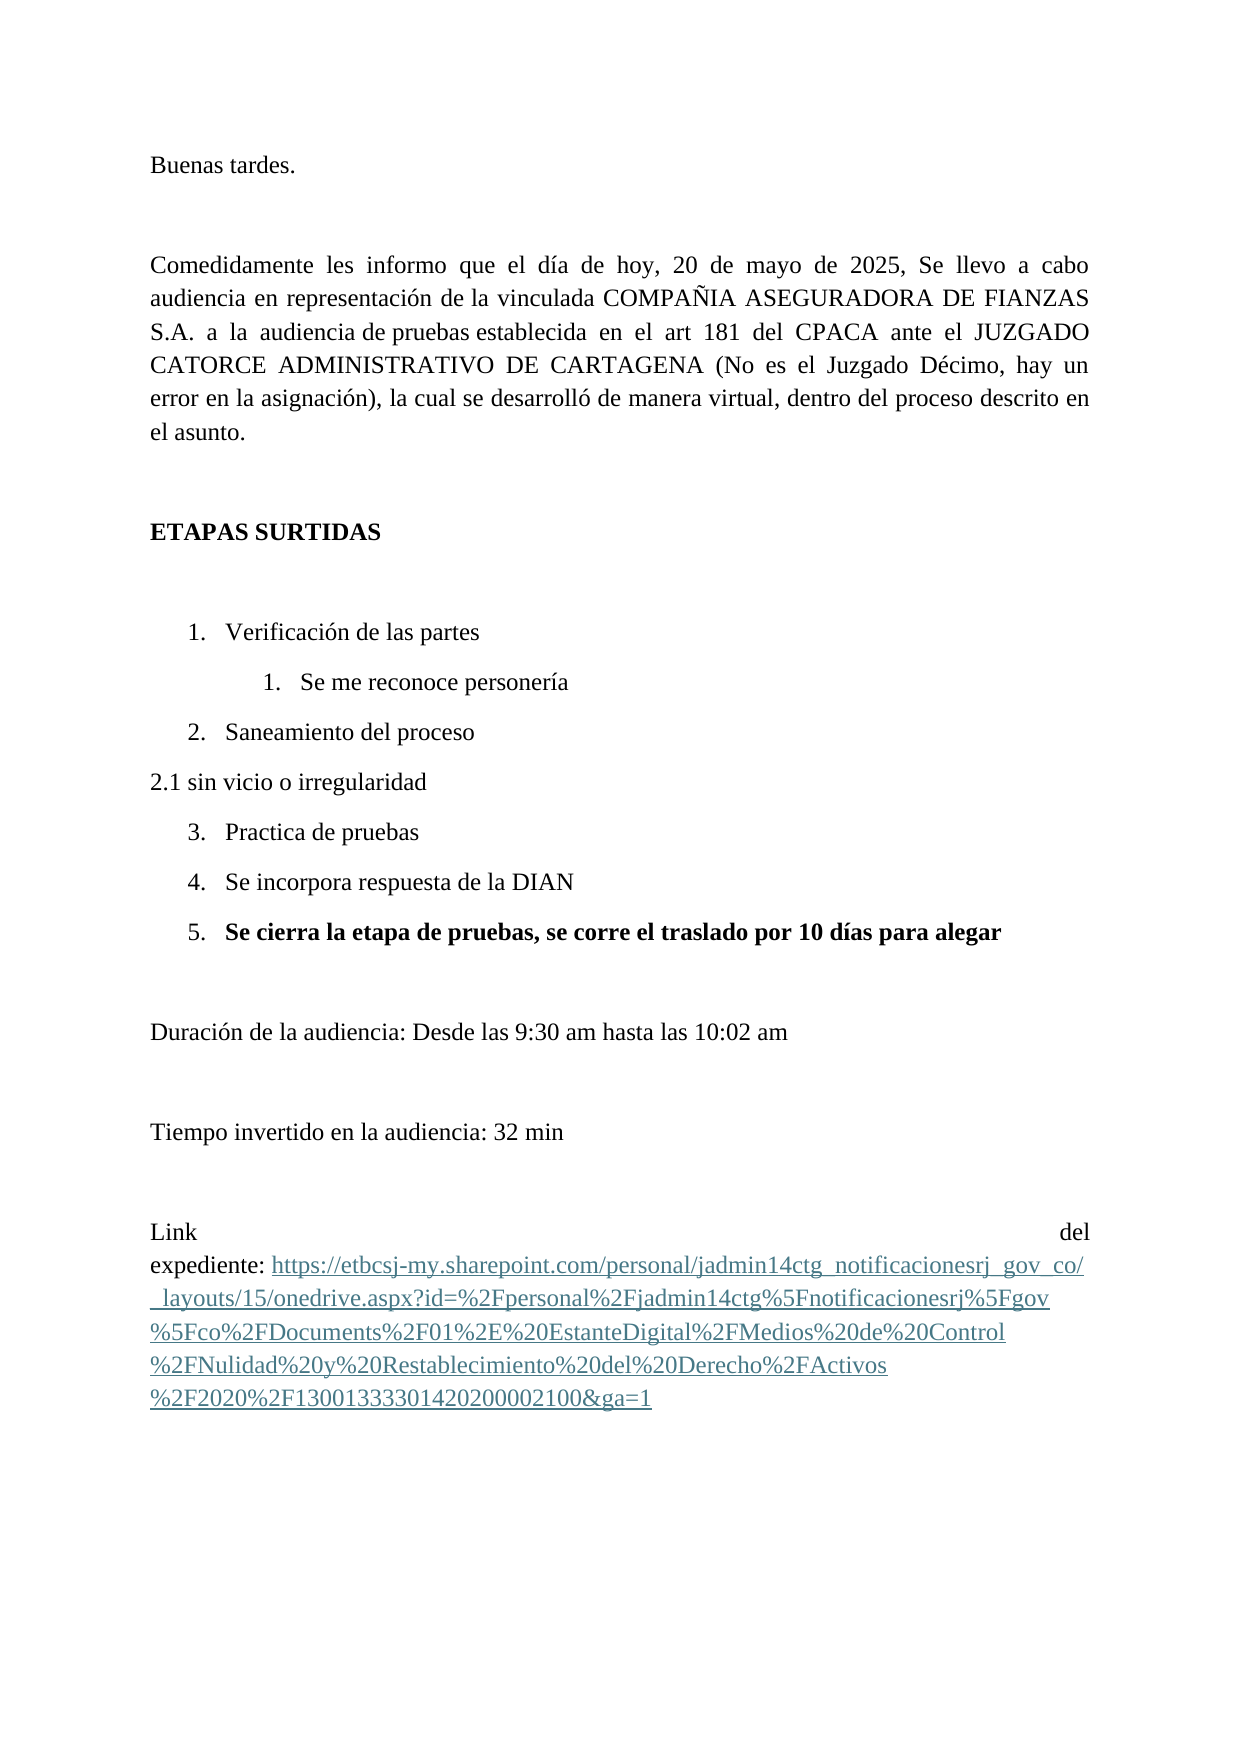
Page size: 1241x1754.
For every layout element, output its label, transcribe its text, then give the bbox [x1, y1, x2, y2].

text Comedidamente les informo que el día de hoy, 20 de mayo de 2025, Se llevo a cabo audiencia en representación de la vinculada COMPAÑIA ASEGURADORA DE FIANZAS S.A. a la audiencia de pruebas establecida en el art 181 del CPACA ante el JUZGADO CATORCE ADMINISTRATIVO DE CARTAGENA (No es el Juzgado Décimo, hay un error en la asignación), la cual se desarrolló de manera virtual, dentro del proceso descrito en el asunto. [150, 250, 1090, 445]
text Duración de la audiencia: Desde las 9:30 am hasta las 10:02 am [150, 1017, 1090, 1045]
list Se incorpora respuesta de la DIAN [187, 867, 1090, 895]
list Se cierra la etapa de pruebas, se corre el traslado por 10 días para alegar [187, 917, 1090, 945]
text ETAPAS SURTIDAS [150, 517, 1090, 545]
text Tiempo invertido en la audiencia: 32 min [150, 1117, 1090, 1145]
text Link del expediente: https://etbcsj-my.sharepoint.com/personal/jadmin14ctg_notificacionesrj_gov_co/_layouts/15/onedrive.aspx?id=%2Fpersonal%2Fjadmin14ctg%5Fnotificacionesrj%5Fgov%5Fco%2FDocuments%2F01%2E%20EstanteDigital%2FMedios%20de%20Control%2FNulidad%20y%20Restablecimiento%20del%20Derecho%2FActivos%2F2020%2F13001333301420200002100&ga=1 [150, 1217, 1090, 1412]
list Practica de pruebas [187, 817, 1090, 845]
list Verificación de las partes [187, 617, 1090, 645]
list Se me reconoce personería [262, 667, 1090, 695]
text 2.1 sin vicio o irregularidad [150, 767, 1090, 795]
list Saneamiento del proceso [187, 717, 1090, 745]
text Buenas tardes. [150, 150, 1090, 179]
